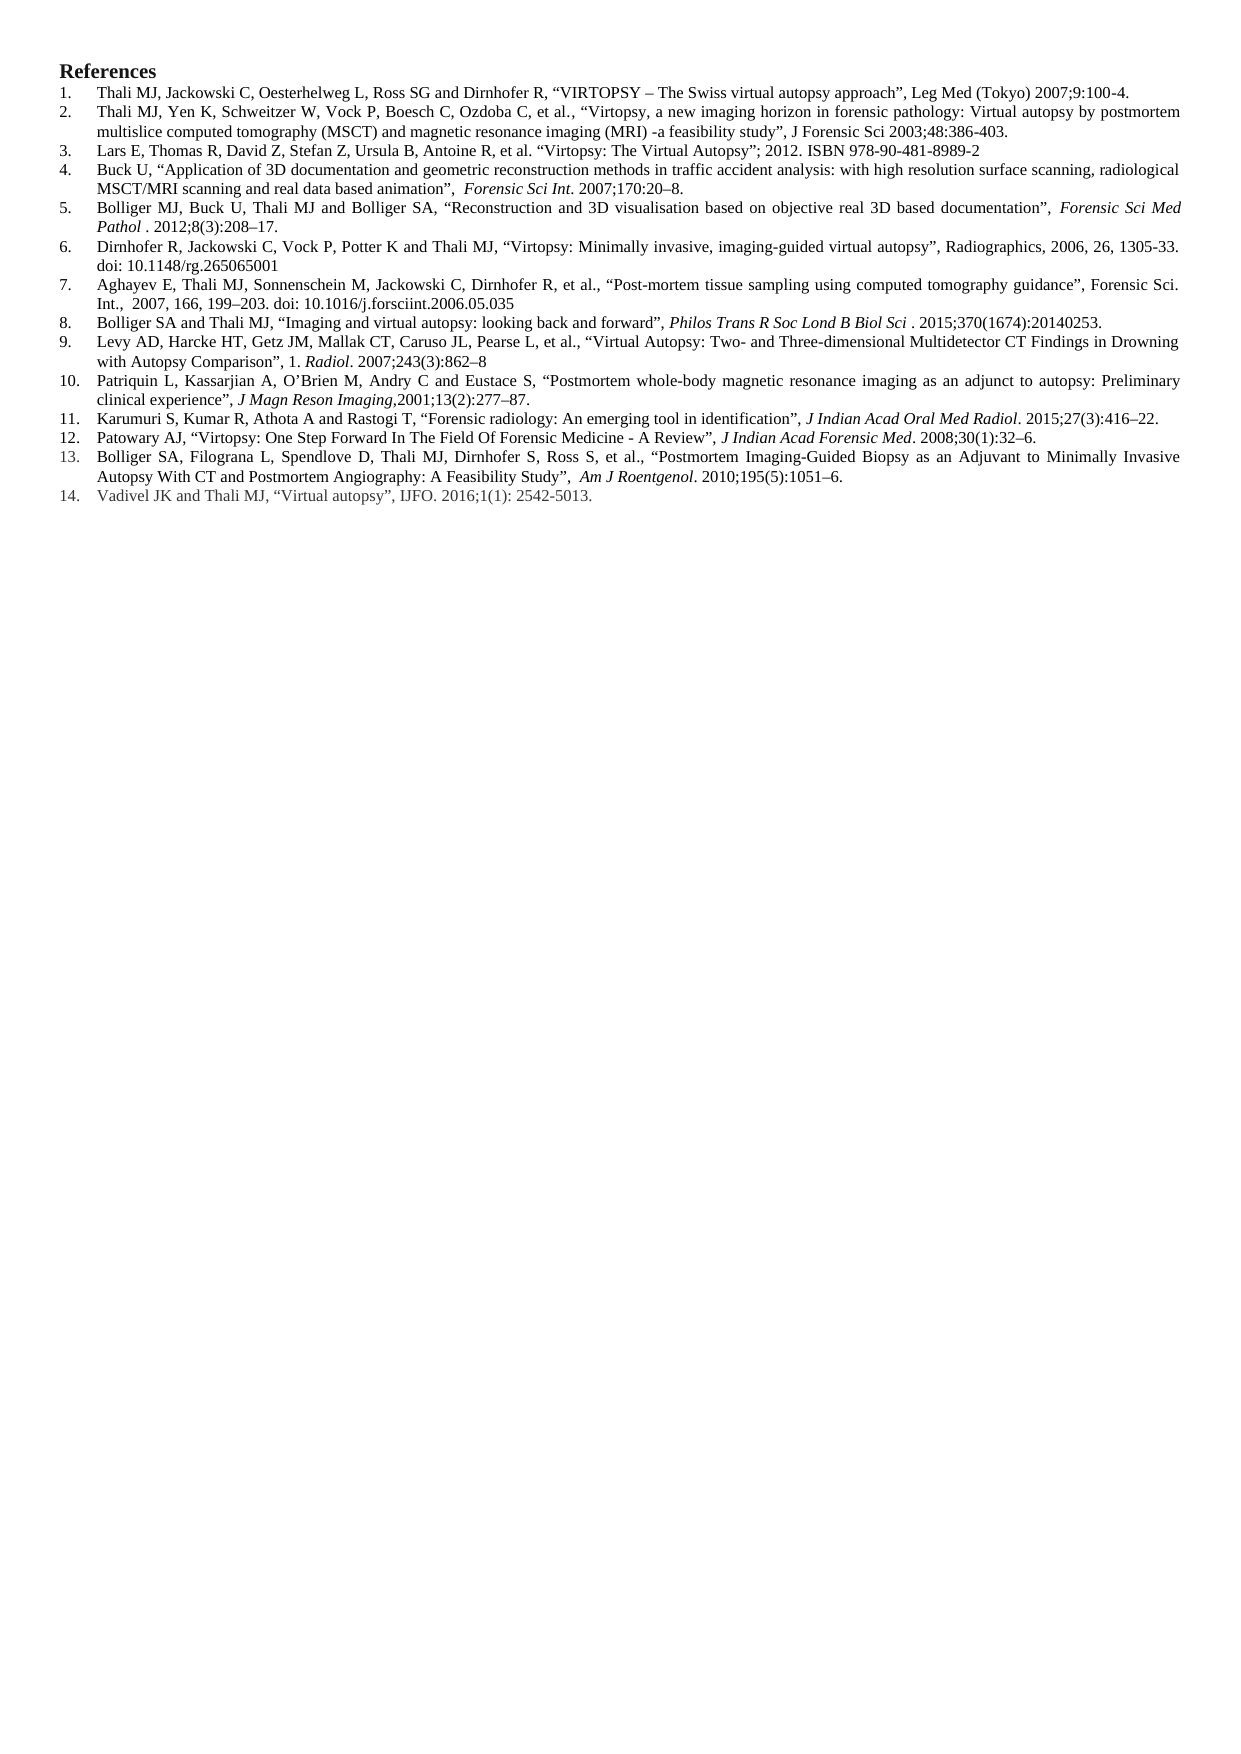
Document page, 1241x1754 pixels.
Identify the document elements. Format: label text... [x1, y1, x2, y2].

list Vadivel JK and Thali MJ, “Virtual autopsy”, IJFO. 2016;1(1): 2542-5013. [59, 486, 1181, 505]
list Thali MJ, Jackowski C, Oesterhelweg L, Ross SG and Dirnhofer R, “VIRTOPSY – The Swiss virtual autopsy approach”, Leg Med (Tokyo) 2007;9:100-4. [59, 83, 1181, 102]
list Bolliger MJ, Buck U, Thali MJ and Bolliger SA, “Reconstruction and 3D visualisation based on objective real 3D based documentation”, Forensic Sci Med Pathol . 2012;8(3):208–17. [59, 198, 1181, 236]
list Dirnhofer R, Jackowski C, Vock P, Potter K and Thali MJ, “Virtopsy: Minimally invasive, imaging-guided virtual autopsy”, Radiographics, 2006, 26, 1305-33. doi: 10.1148/rg.265065001 [59, 236, 1181, 275]
list Bolliger SA, Filograna L, Spendlove D, Thali MJ, Dirnhofer S, Ross S, et al., “Postmortem Imaging-Guided Biopsy as an Adjuvant to Minimally Invasive Autopsy With CT and Postmortem Angiography: A Feasibility Study”, Am J Roentgenol. 2010;195(5):1051–6. [59, 447, 1181, 486]
list Levy AD, Harcke HT, Getz JM, Mallak CT, Caruso JL, Pearse L, et al., “Virtual Autopsy: Two- and Three-dimensional Multidetector CT Findings in Drowning with Autopsy Comparison”, 1. Radiol. 2007;243(3):862–8 [59, 332, 1181, 371]
list Karumuri S, Kumar R, Athota A and Rastogi T, “Forensic radiology: An emerging tool in identification”, J Indian Acad Oral Med Radiol. 2015;27(3):416–22. [59, 409, 1181, 428]
list Patriquin L, Kassarjian A, O’Brien M, Andry C and Eustace S, “Postmortem whole-body magnetic resonance imaging as an adjunct to autopsy: Preliminary clinical experience”, J Magn Reson Imaging,2001;13(2):277–87. [59, 371, 1181, 409]
text References [59, 59, 1181, 83]
list Lars E, Thomas R, David Z, Stefan Z, Ursula B, Antoine R, et al. “Virtopsy: The Virtual Autopsy”; 2012. ISBN 978-90-481-8989-2 [59, 141, 1181, 160]
list Patowary AJ, “Virtopsy: One Step Forward In The Field Of Forensic Medicine - A Review”, J Indian Acad Forensic Med. 2008;30(1):32–6. [59, 428, 1181, 447]
list Thali MJ, Yen K, Schweitzer W, Vock P, Boesch C, Ozdoba C, et al., “Virtopsy, a new imaging horizon in forensic pathology: Virtual autopsy by postmortem multislice computed tomography (MSCT) and magnetic resonance imaging (MRI) -a feasibility study”, J Forensic Sci 2003;48:386-403. [59, 102, 1181, 141]
list Buck U, “Application of 3D documentation and geometric reconstruction methods in traffic accident analysis: with high resolution surface scanning, radiological MSCT/MRI scanning and real data based animation”, Forensic Sci Int. 2007;170:20–8. [59, 160, 1181, 198]
list Aghayev E, Thali MJ, Sonnenschein M, Jackowski C, Dirnhofer R, et al., “Post-mortem tissue sampling using computed tomography guidance”, Forensic Sci. Int., 2007, 166, 199–203. doi: 10.1016/j.forsciint.2006.05.035 [59, 275, 1181, 313]
list Bolliger SA and Thali MJ, “Imaging and virtual autopsy: looking back and forward”, Philos Trans R Soc Lond B Biol Sci . 2015;370(1674):20140253. [59, 313, 1181, 332]
